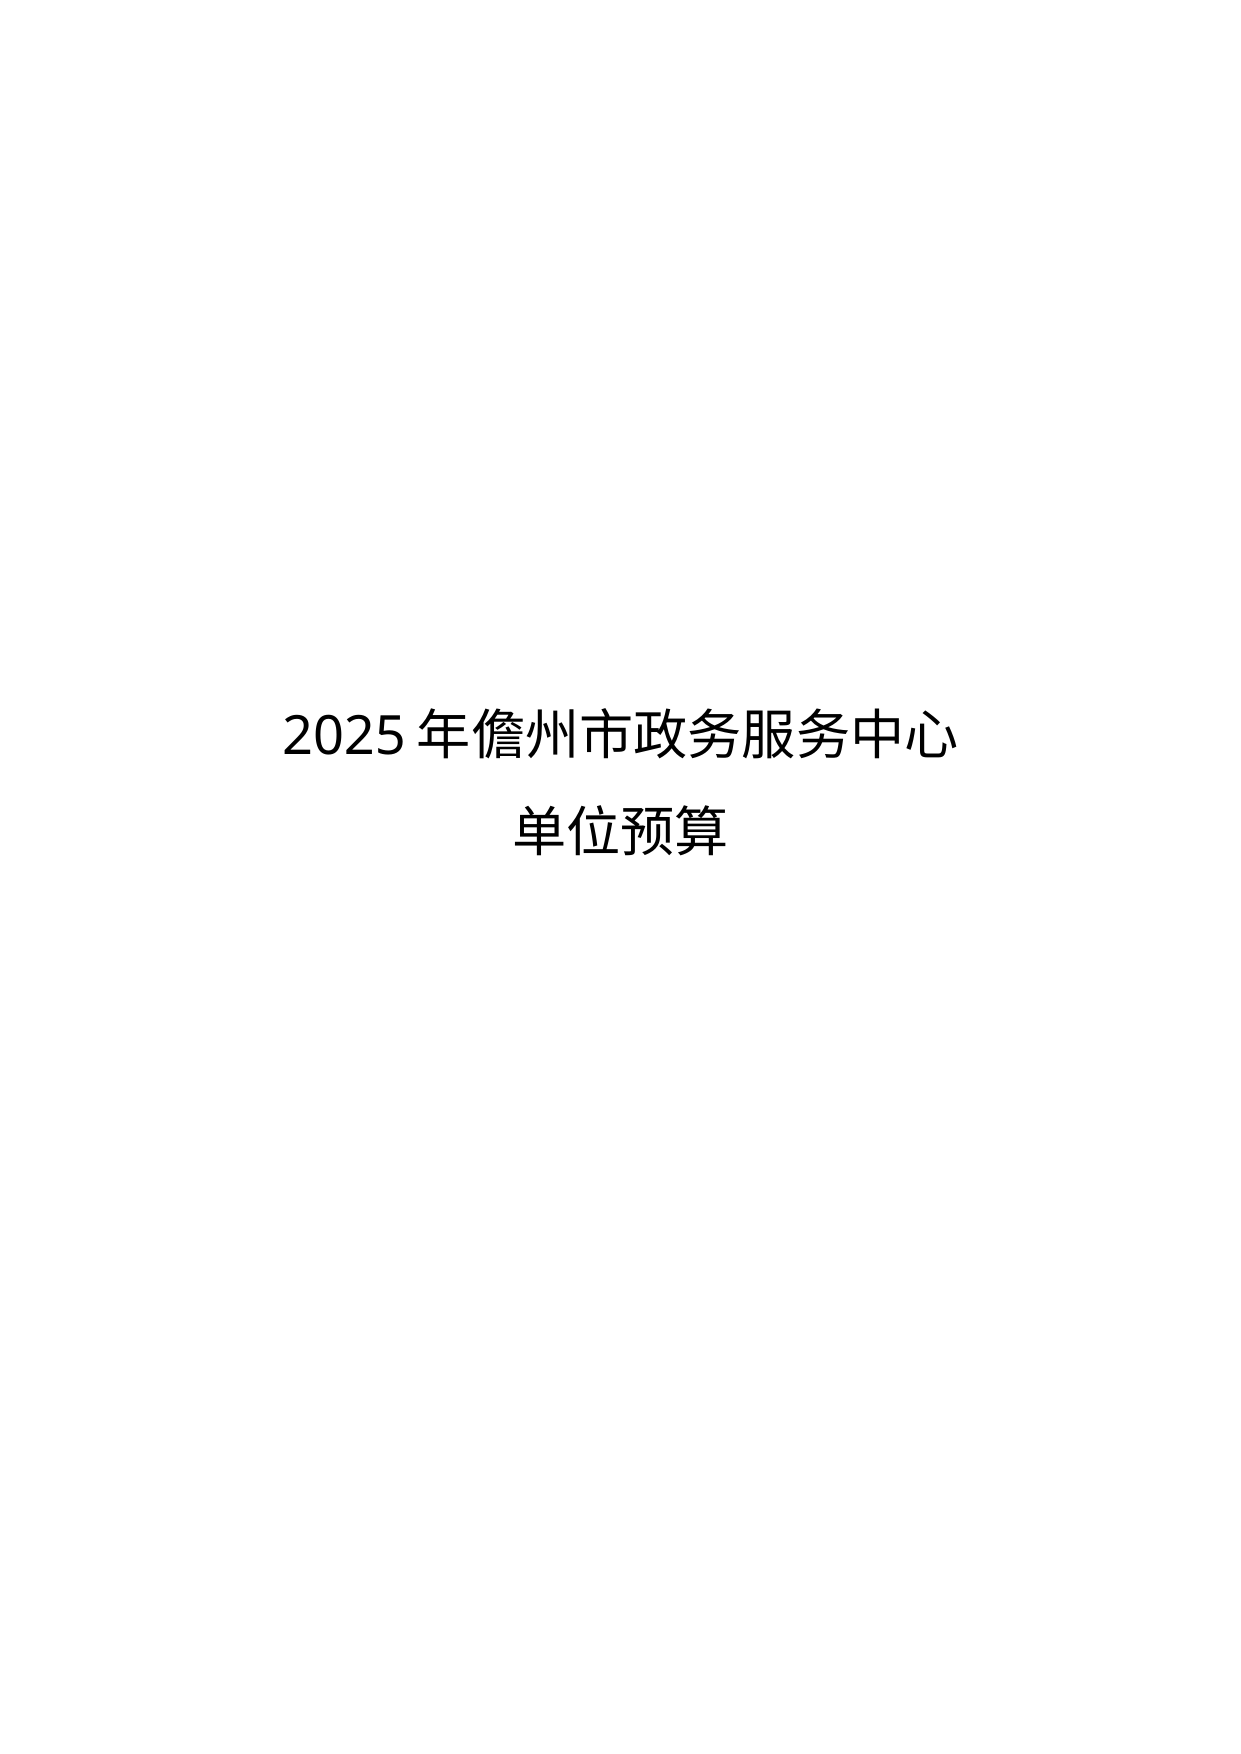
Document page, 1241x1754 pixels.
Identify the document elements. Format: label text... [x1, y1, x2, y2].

text 单位预算 [187, 779, 1053, 877]
text 2025年儋州市政务服务中心 [187, 682, 1053, 779]
